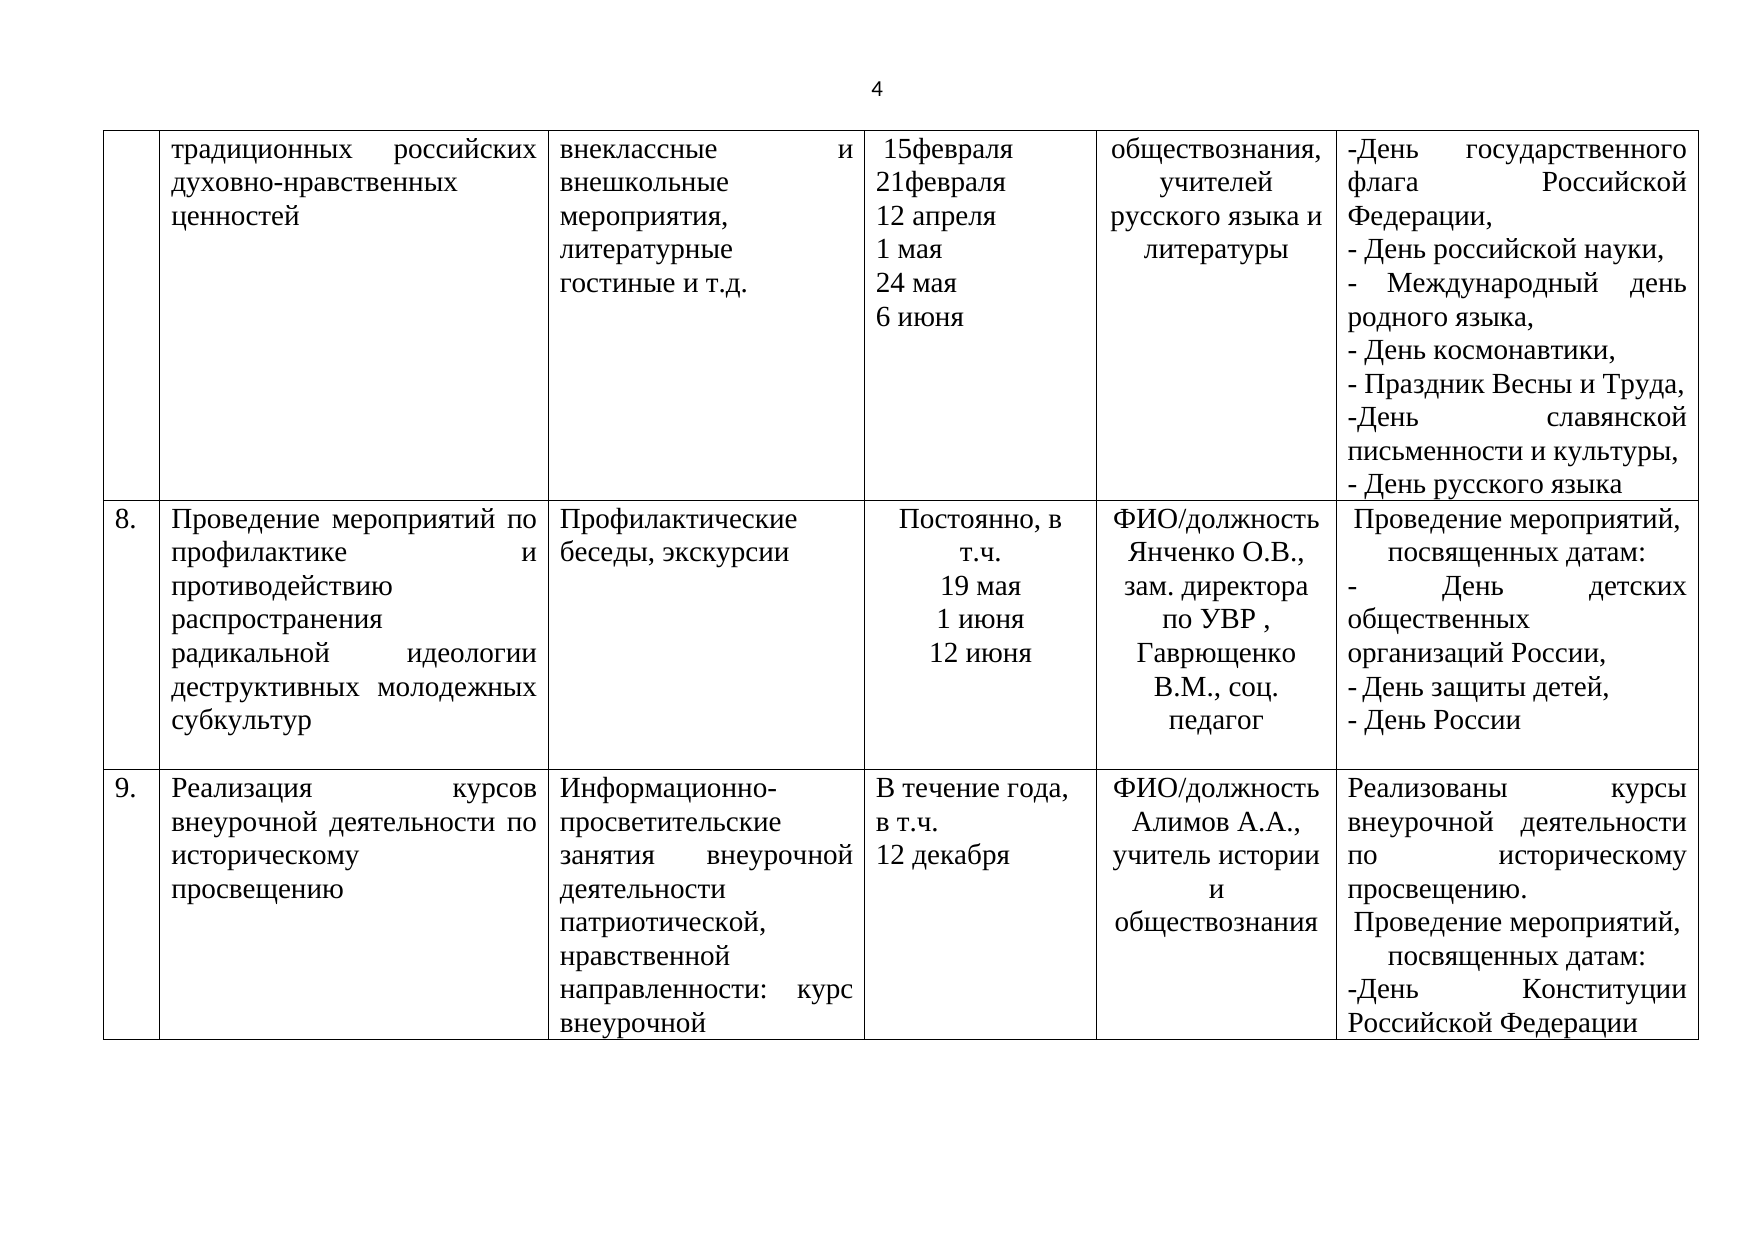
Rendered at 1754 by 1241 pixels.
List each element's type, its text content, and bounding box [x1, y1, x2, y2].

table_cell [549, 770, 864, 1039]
table_cell [104, 131, 159, 500]
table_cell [160, 770, 548, 1039]
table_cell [1337, 131, 1698, 500]
table_cell Проведение мероприятий по профилактике и противодействию распространения радикальной идеологии деструктивных молодежных субкультур [160, 501, 548, 769]
table_cell Профилактические беседы, экскурсии [549, 501, 864, 769]
table_cell [104, 501, 159, 769]
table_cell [865, 131, 1096, 500]
table_cell Постоянно, в т.ч. 19 мая 1 июня 12 июня [865, 501, 1096, 769]
table_cell [104, 770, 159, 1039]
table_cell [1337, 770, 1698, 1039]
table_cell Проведение мероприятий, посвященных датам: - День детских общественных организаций России, - День защиты детей, - День России [1337, 501, 1698, 769]
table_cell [1097, 770, 1336, 1039]
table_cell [160, 131, 548, 500]
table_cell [549, 131, 864, 500]
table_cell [1097, 131, 1336, 500]
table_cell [865, 770, 1096, 1039]
table_cell ФИО/должность Янченко О.В., зам. директора по УВР , Гаврющенко В.М., соц. педагог [1097, 501, 1336, 769]
